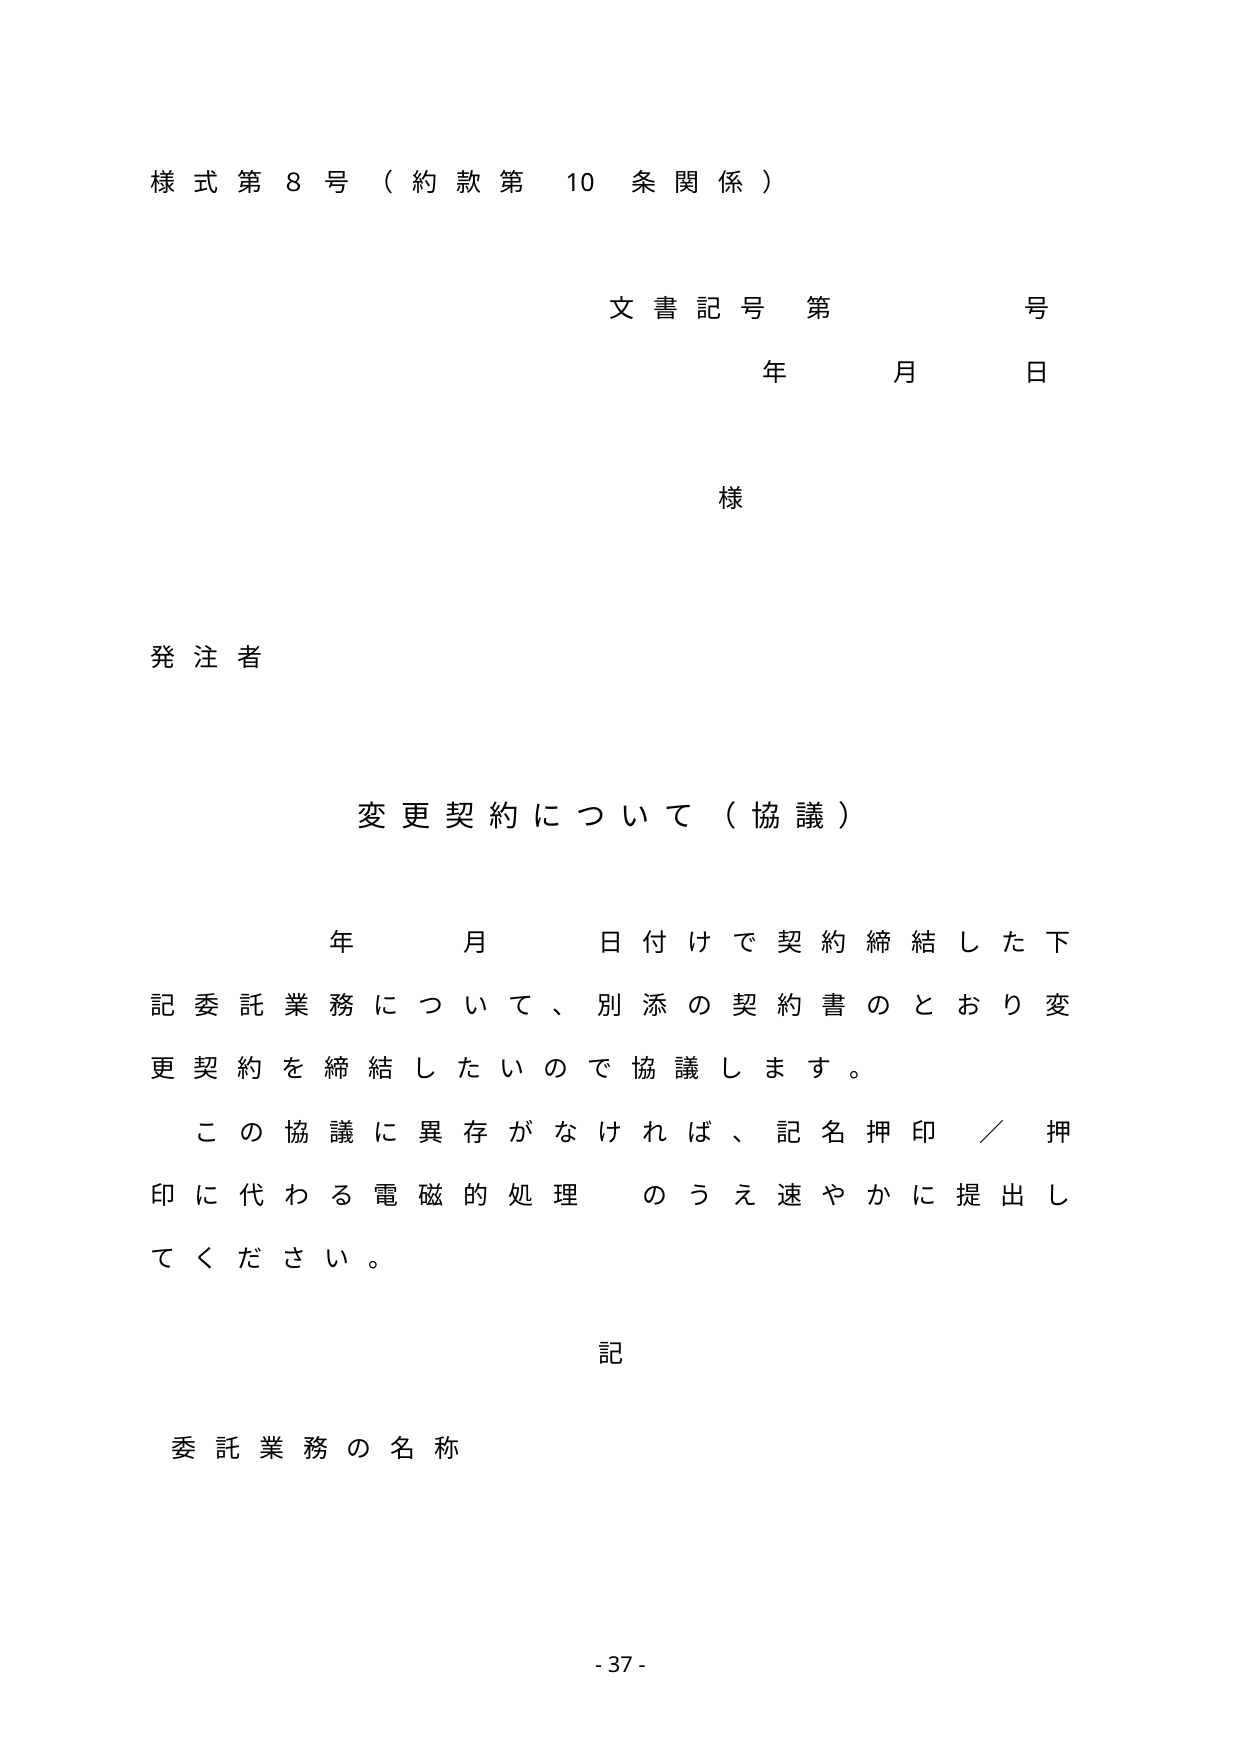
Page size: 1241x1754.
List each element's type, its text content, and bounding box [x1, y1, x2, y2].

text 変更契約について（協議） [150, 782, 1090, 845]
text 様 [150, 465, 1090, 529]
text 文書記号 第 号 [150, 275, 1068, 339]
text この協議に異存がなければ、記名押印 ／ 押印に代わる電磁的処理 のうえ速やかに提出してください。 [150, 1099, 1090, 1289]
text 委託業務の名称 [150, 1415, 1090, 1479]
text 発注者 [150, 592, 1090, 687]
text 年 月 日 [150, 339, 1068, 402]
text 記 [150, 1320, 1090, 1384]
text 様式第８号（約款第10条関係） [150, 149, 1090, 212]
text 年 月 日付けで契約締結した下記委託業務について、別添の契約書のとおり変更契約を締結したいので協議します。 [150, 909, 1090, 1099]
